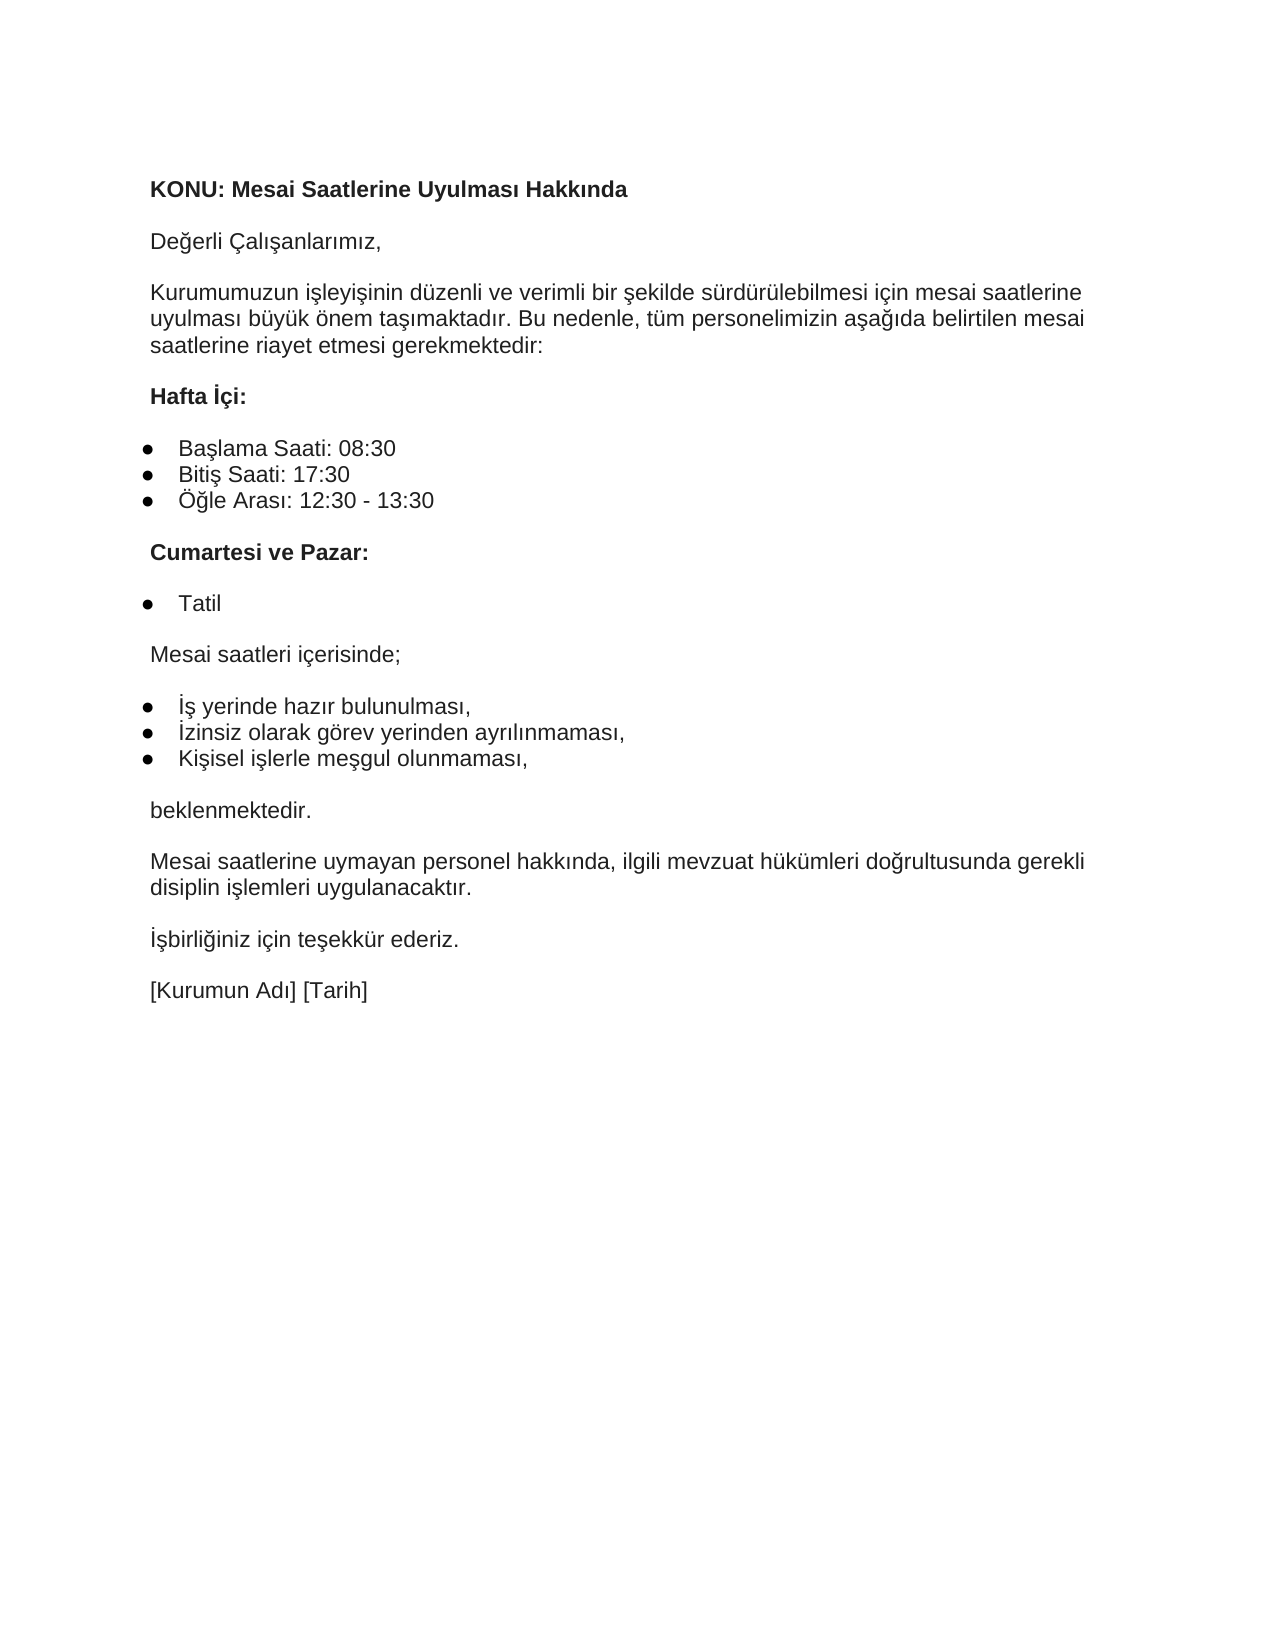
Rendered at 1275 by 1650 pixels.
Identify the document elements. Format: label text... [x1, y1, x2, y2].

list İzinsiz olarak görev yerinden ayrılınmaması, [141, 719, 1125, 745]
text beklenmektedir. [150, 797, 1125, 823]
list Kişisel işlerle meşgul olunmaması, [141, 745, 1125, 772]
text Cumartesi ve Pazar: [150, 538, 1125, 565]
text Mesai saatleri içerisinde; [150, 641, 1125, 668]
text Hafta İçi: [150, 383, 1125, 409]
text KONU: Mesai Saatlerine Uyulması Hakkında [150, 176, 1125, 203]
text Kurumumuzun işleyişinin düzenli ve verimli bir şekilde sürdürülebilmesi için mesai saatlerine uyulması büyük önem taşımaktadır. Bu nedenle, tüm personelimizin aşağıda belirtilen mesai saatlerine riayet etmesi gerekmektedir: [150, 279, 1125, 358]
list Başlama Saati: 08:30 [141, 434, 1125, 461]
text Değerli Çalışanlarımız, [150, 228, 1125, 254]
text Mesai saatlerine uymayan personel hakkında, ilgili mevzuat hükümleri doğrultusunda gerekli disiplin işlemleri uygulanacaktır. [150, 848, 1125, 901]
list Öğle Arası: 12:30 - 13:30 [141, 487, 1125, 513]
list Bitiş Saati: 17:30 [141, 461, 1125, 487]
text İşbirliğiniz için teşekkür ederiz. [150, 926, 1125, 952]
list İş yerinde hazır bulunulması, [141, 693, 1125, 719]
text [Kurumun Adı] [Tarih] [150, 977, 1125, 1003]
list Tatil [141, 590, 1125, 616]
